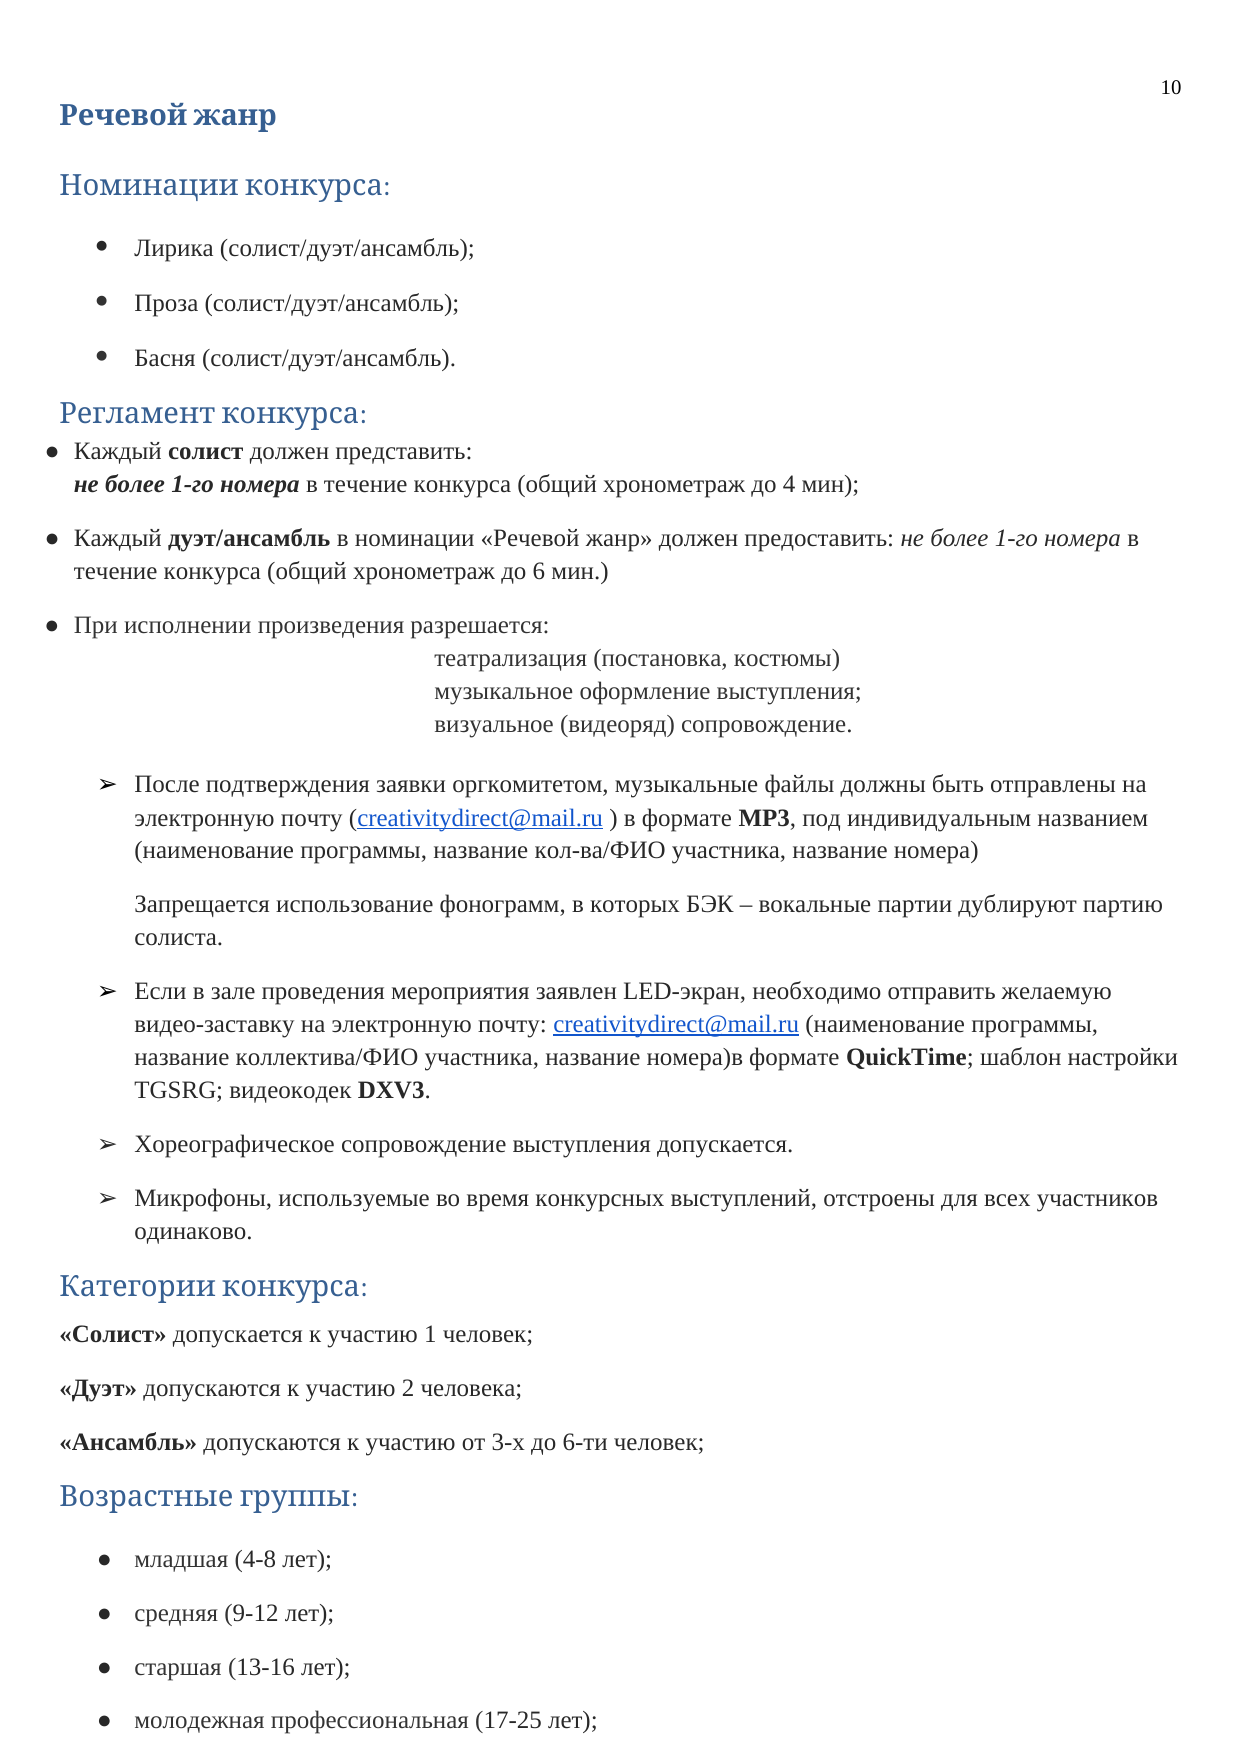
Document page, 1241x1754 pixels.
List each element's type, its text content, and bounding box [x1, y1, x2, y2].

list Каждый солист должен представить: не более 1-го номера в течение конкурса (общий хронометраж до 4 мин); [44, 436, 1181, 498]
list Хореографическое сопровождение выступления допускается. [97, 1129, 1181, 1158]
list средняя (9-12 лет); [97, 1598, 1181, 1627]
subtitle Речевой жанр [59, 99, 1181, 133]
text «Ансамбль» допускаются к участию от 3-х до 6-ти человек; [59, 1427, 1181, 1455]
list После подтверждения заявки оргкомитетом, музыкальные файлы должны быть отправлены на электронную почту (creativitydirect@mail.ru ) в формате МР3, под индивидуальным названием (наименование программы, название кол-ва/ФИО участника, название номера) [97, 769, 1181, 864]
list При исполнении произведения разрешается: [44, 610, 1181, 639]
list старшая (13-16 лет); [97, 1652, 1181, 1681]
list Микрофоны, используемые во время конкурсных выступлений, отстроены для всех участников одинаково. [97, 1183, 1181, 1245]
text «Солист» допускается к участию 1 человек; [59, 1319, 1181, 1348]
subtitle Номинации конкурса: [59, 169, 1181, 203]
list Проза (солист/дуэт/ансамбль); [97, 288, 1181, 317]
list Лирика (солист/дуэт/ансамбль); [97, 233, 1181, 263]
text театрализация (постановка, костюмы) [359, 643, 1181, 672]
text «Дуэт» допускаются к участию 2 человека; [59, 1373, 1181, 1402]
text визуальное (видеоряд) сопровождение. [359, 709, 1181, 738]
subtitle Возрастные группы: [59, 1481, 1181, 1514]
list младшая (4-8 лет); [97, 1544, 1181, 1573]
text Запрещается использование фонограмм, в которых БЭК – вокальные партии дублируют партию солиста. [134, 889, 1181, 951]
subtitle Регламент конкурса: [59, 398, 1181, 431]
list Каждый дуэт/ансамбль в номинации «Речевой жанр» должен предоставить: не более 1-го номера в течение конкурса (общий хронометраж до 6 мин.) [44, 523, 1181, 585]
list Если в зале проведения мероприятия заявлен LED-экран, необходимо отправить желаемую видео-заставку на электронную почту: creativitydirect@mail.ru (наименование программы, название коллектива/ФИО участника, название номера)в формате QuickTime; шаблон настройки TGSRG; видеокодек DXV3. [97, 976, 1181, 1104]
text музыкальное оформление выступления; [359, 676, 1181, 705]
subtitle Категории конкурса: [59, 1270, 1181, 1303]
list Басня (солист/дуэт/ансамбль). [97, 343, 1181, 372]
list молодежная профессиональная (17-25 лет); [97, 1706, 1181, 1734]
